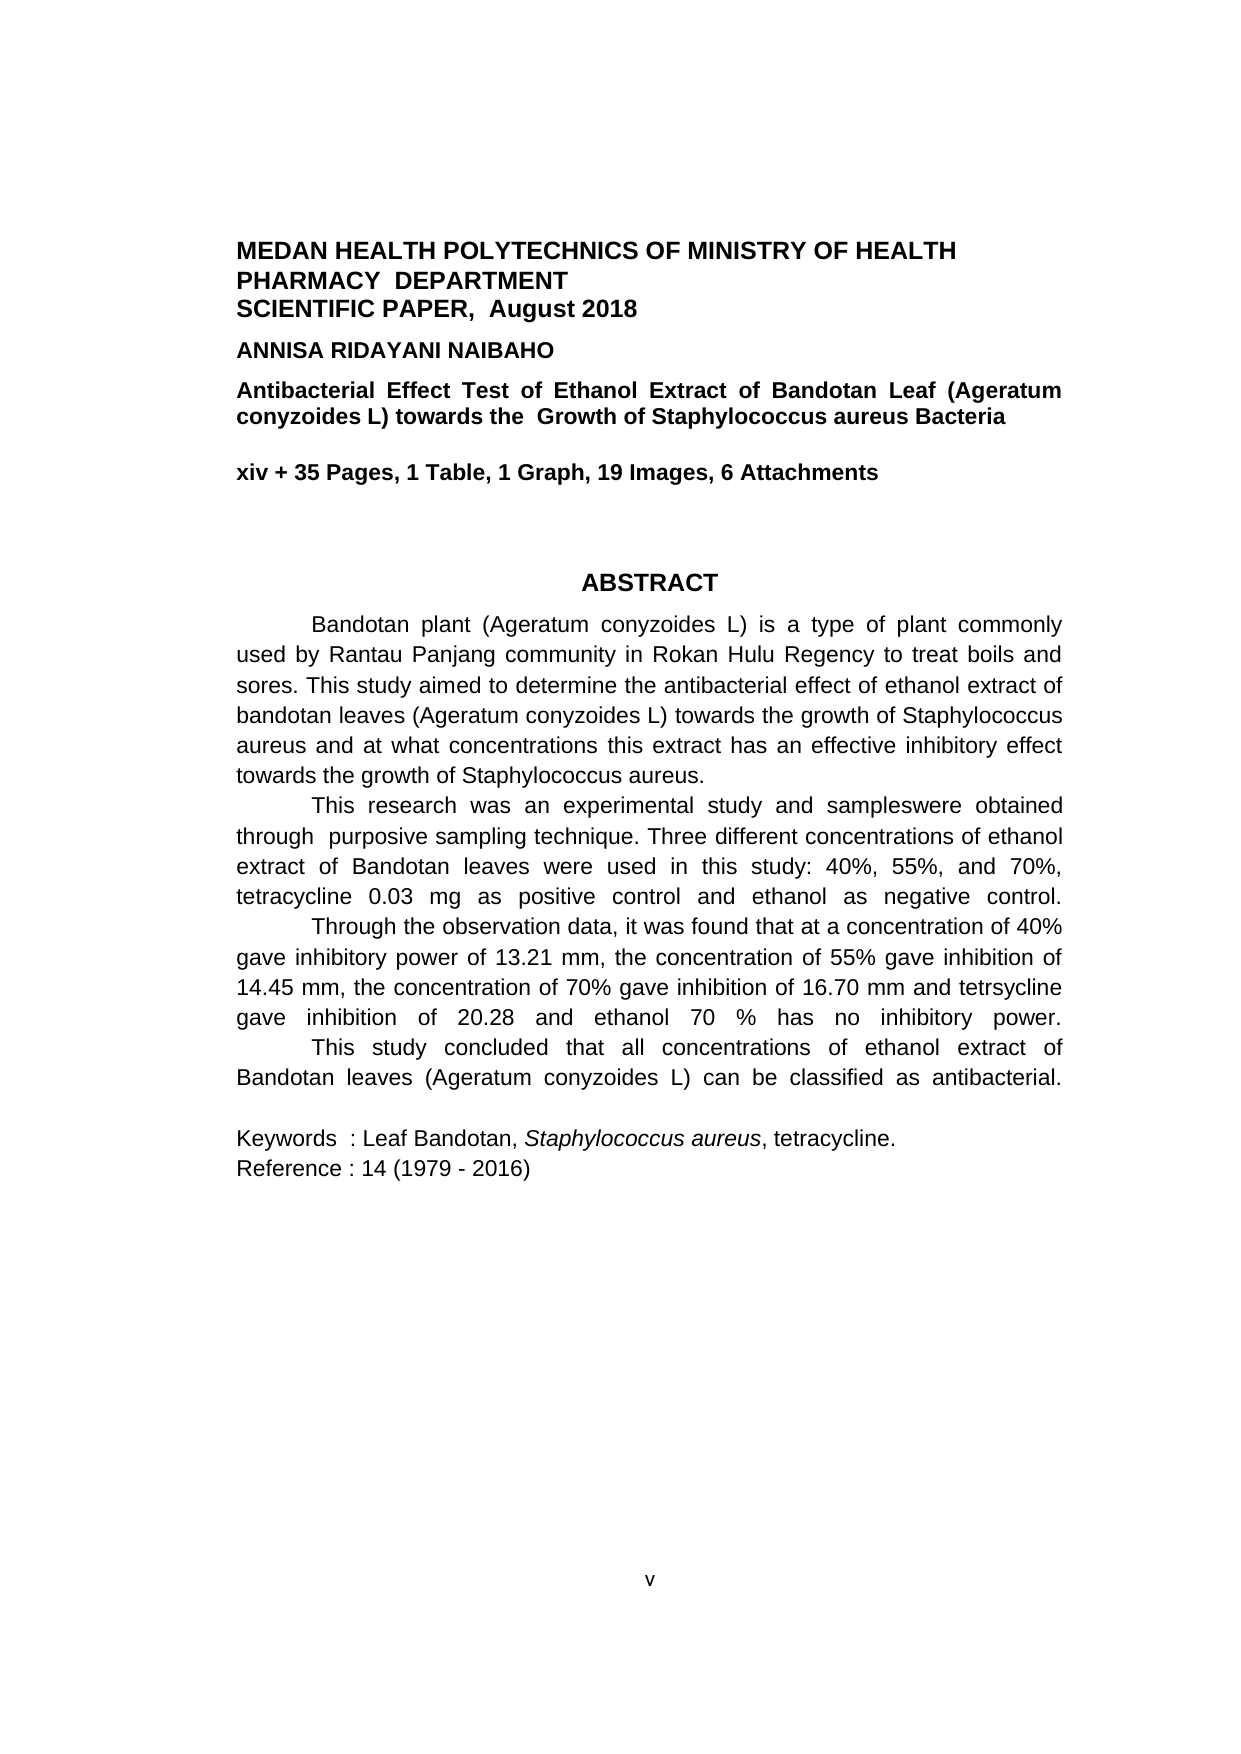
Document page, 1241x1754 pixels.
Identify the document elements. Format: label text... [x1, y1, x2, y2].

text This research was an experimental study and sampleswere obtained through purposive sampling technique. Three different concentrations of ethanol extract of Bandotan leaves were used in this study: 40%, 55%, and 70%, tetracycline 0.03 mg as positive control and ethanol as negative control. Through the observation data, it was found that at a concentration of 40% gave inhibitory power of 13.21 mm, the concentration of 55% gave inhibition of 14.45 mm, the concentration of 70% gave inhibition of 16.70 mm and tetrsycline gave inhibition of 20.28 and ethanol 70 % has no inhibitory power. This study concluded that all concentrations of ethanol extract of Bandotan leaves (Ageratum conyzoides L) can be classified as antibacterial. Keywords : Leaf Bandotan, Staphylococcus aureus, tetracycline. Reference : 14 (1979 - 2016) [236, 792, 1063, 1181]
text xiv + 35 Pages, 1 Table, 1 Graph, 19 Images, 6 Attachments [236, 459, 1063, 485]
text MEDAN HEALTH POLYTECHNICS OF MINISTRY OF HEALTH [236, 236, 1063, 265]
text ANNISA RIDAYANI NAIBAHO [236, 337, 1063, 364]
text PHARMACY DEPARTMENT [236, 269, 1063, 294]
text Bandotan plant (Ageratum conyzoides L) is a type of plant commonly used by Rantau Panjang community in Rokan Hulu Regency to treat boils and sores. This study aimed to determine the antibacterial effect of ethanol extract of bandotan leaves (Ageratum conyzoides L) towards the growth of Staphylococcus aureus and at what concentrations this extract has an effective inhibitory effect towards the growth of Staphylococcus aureus. [236, 611, 1063, 789]
text Antibacterial Effect Test of Ethanol Extract of Bandotan Leaf (Ageratum conyzoides L) towards the Growth of Staphylococcus aureus Bacteria [236, 377, 1063, 429]
text ABSTRACT [236, 527, 1063, 597]
text SCIENTIFIC PAPER, August 2018 [236, 294, 1063, 323]
